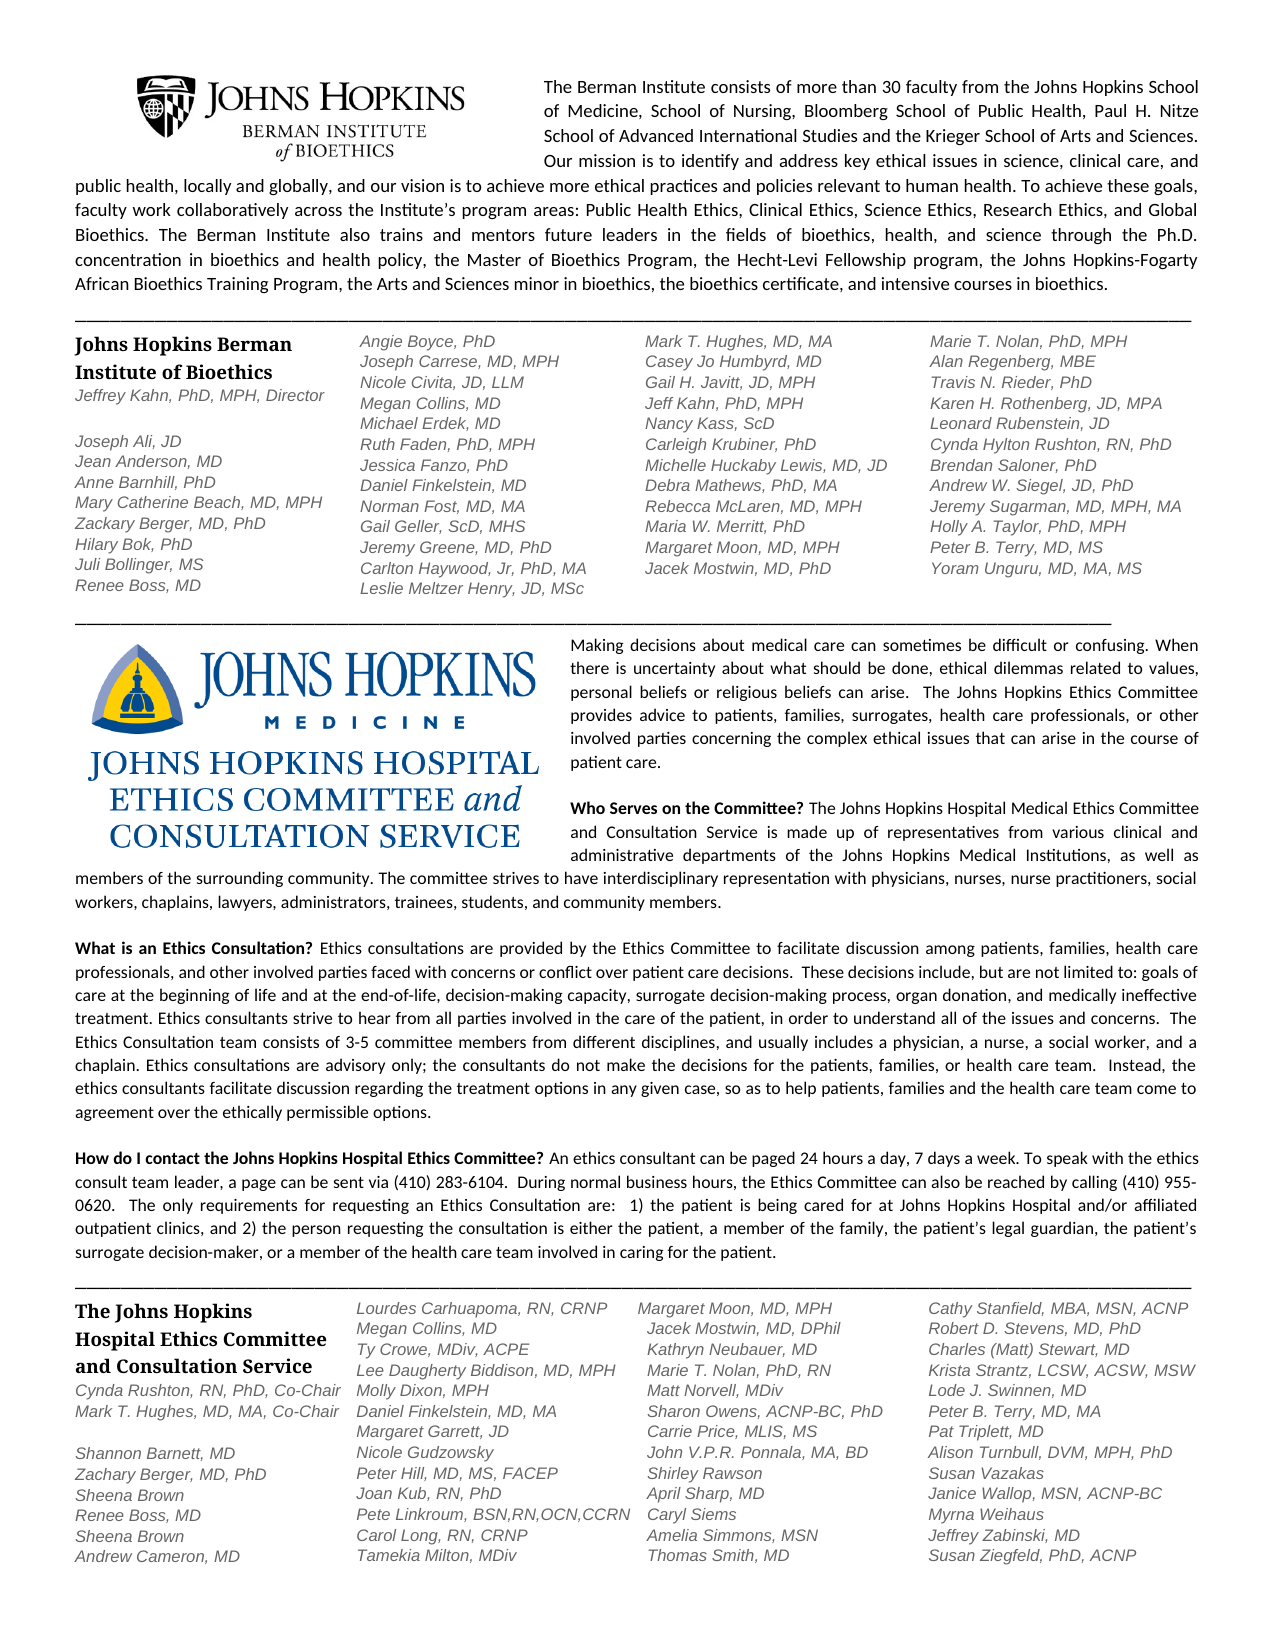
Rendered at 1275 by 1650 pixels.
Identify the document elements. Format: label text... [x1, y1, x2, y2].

text Mary Catherine Beach, MD, MPH [75, 493, 345, 512]
text Kathryn Neubauer, MD [647, 1340, 919, 1359]
picture [75, 635, 552, 863]
text Michael Erdek, MD [360, 414, 630, 433]
text Lode J. Swinnen, MD [928, 1381, 1200, 1400]
text Alison Turnbull, DVM, MPH, PhD [928, 1443, 1200, 1462]
text Mark T. Hughes, MD, MA [645, 332, 915, 351]
text Norman Fost, MD, MA [360, 497, 630, 516]
text Daniel Finkelstein, MD [360, 476, 630, 495]
text Charles (Matt) Stewart, MD Krista Strantz, LCSW, ACSW, MSW [928, 1340, 1200, 1379]
text Debra Mathews, PhD, MA [645, 476, 915, 495]
text Nancy Kass, ScD [645, 414, 915, 433]
text __________________________________________________________________________________________________ [75, 1264, 1200, 1292]
text The Johns Hopkins Hospital Ethics Committee and Consultation Service [75, 1298, 356, 1379]
text Who Serves on the Committee? The Johns Hopkins Hospital Medical Ethics Committee and Consultation Service is made up of representatives from various clinical and administrative departments of the Johns Hopkins Medical Institutions, as well as members of the surrounding community. The committee strives to have interdisciplinary representation with physicians, nurses, nurse practitioners, social workers, chaplains, lawyers, administrators, trainees, students, and community members. [75, 797, 1200, 912]
text Megan Collins, MD [360, 393, 630, 413]
text What is an Ethics Consultation? Ethics consultations are provided by the Ethics Committee to facilitate discussion among patients, families, health care professionals, and other involved parties faced with concerns or conflict over patient care decisions. These decisions include, but are not limited to: goals of care at the beginning of life and at the end-of-life, decision-making capacity, surrogate decision-making process, organ donation, and medically ineffective treatment. Ethics consultants strive to hear from all parties involved in the care of the patient, in order to understand all of the issues and concerns. The Ethics Consultation team consists of 3-5 committee members from different disciplines, and usually includes a physician, a nurse, a social worker, and a chaplain. Ethics consultations are advisory only; the consultants do not make the decisions for the patients, families, or health care team. Instead, the ethics consultants facilitate discussion regarding the treatment options in any given case, so as to help patients, families and the health care team come to agreement over the ethically permissible options. [75, 937, 1200, 1122]
text Rebecca McLaren, MD, MPH Maria W. Merritt, PhD [645, 497, 915, 536]
text Cathy Stanfield, MBA, MSN, ACNP Robert D. Stevens, MD, PhD [928, 1298, 1200, 1338]
text Peter B. Terry, MD, MS [930, 538, 1200, 557]
text Holly A. Taylor, PhD, MPH [930, 517, 1200, 536]
text Cynda Rushton, RN, PhD, Co-Chair Mark T. Hughes, MD, MA, Co-Chair [75, 1381, 356, 1421]
text Joan Kub, RN, PhD Pete Linkroum, BSN,RN,OCN,CCRN Carol Long, RN, CRNP Tamekia Milton, MDiv [356, 1484, 637, 1565]
text Making decisions about medical care can sometimes be difficult or confusing. When there is uncertainty about what should be done, ethical dilemmas related to values, personal beliefs or religious beliefs can arise. The Johns Hopkins Ethics Committee provides advice to patients, families, surrogates, health care professionals, or other involved parties concerning the complex ethical issues that can arise in the course of patient care. [75, 634, 1200, 772]
text Susan Vazakas Janice Wallop, MSN, ACNP-BC [928, 1463, 1200, 1503]
text Peter Hill, MD, MS, FACEP [356, 1463, 637, 1483]
text Margaret Garrett, JD [356, 1422, 637, 1441]
text Lourdes Carhuapoma, RN, CRNP [356, 1298, 637, 1318]
text The Berman Institute consists of more than 30 faculty from the Johns Hopkins School of Medicine, School of Nursing, Bloomberg School of Public Health, Paul H. Nitze School of Advanced International Studies and the Krieger School of Arts and Sciences. Our mission is to identify and address key ethical issues in science, clinical care, and public health, locally and globally, and our vision is to achieve more ethical practices and policies relevant to human health. To achieve these goals, faculty work collaboratively across the Institute’s program areas: Public Health Ethics, Clinical Ethics, Science Ethics, Research Ethics, and Global Bioethics. The Berman Institute also trains and mentors future leaders in the fields of bioethics, health, and science through the Ph.D. concentration in bioethics and health policy, the Master of Bioethics Program, the Hecht-Levi Fellowship program, the Johns Hopkins-Fogarty African Bioethics Training Program, the Arts and Sciences minor in bioethics, the bioethics certificate, and intensive courses in bioethics. [75, 75, 1200, 295]
text Yoram Unguru, MD, MA, MS [930, 558, 1200, 578]
text Carlton Haywood, Jr, PhD, MA [360, 558, 630, 578]
text Leslie Meltzer Henry, JD, MSc [360, 579, 630, 598]
text Lee Daugherty Biddison, MD, MPH [356, 1360, 637, 1379]
text Jeremy Greene, MD, PhD [360, 538, 630, 557]
text Nicole Civita, JD, LLM [360, 373, 630, 392]
text Leonard Rubenstein, JD [930, 414, 1200, 433]
text Megan Collins, MD [356, 1319, 637, 1338]
text Margaret Moon, MD, MPH [645, 538, 915, 557]
text Jeffrey Zabinski, MD [928, 1525, 1200, 1544]
text Travis N. Rieder, PhD Karen H. Rothenberg, JD, MPA [930, 373, 1200, 413]
text Amelia Simmons, MSN [647, 1525, 919, 1544]
text Joseph Ali, JD [75, 431, 345, 451]
text Andrew Cameron, MD [75, 1547, 356, 1566]
text Michelle Huckaby Lewis, MD, JD [645, 455, 915, 474]
text Jeremy Sugarman, MD, MPH, MA [930, 497, 1200, 516]
picture [75, 75, 525, 162]
text Marie T. Nolan, PhD, MPH Alan Regenberg, MBE [930, 332, 1200, 371]
text Myrna Weihaus [928, 1505, 1200, 1524]
text Marie T. Nolan, PhD, RN [647, 1360, 919, 1379]
text Brendan Saloner, PhD [930, 455, 1200, 474]
text Susan Ziegfeld, PhD, ACNP [928, 1546, 1200, 1565]
text Sharon Owens, ACNP-BC, PhD [647, 1402, 919, 1421]
text How do I contact the Johns Hopkins Hospital Ethics Committee? An ethics consultant can be paged 24 hours a day, 7 days a week. To speak with the ethics consult team leader, a page can be sent via (410) 283-6104. During normal business hours, the Ethics Committee can also be reached by calling (410) 955-0620. The only requirements for requesting an Ethics Consultation are: 1) the patient is being cared for at Johns Hopkins Hospital and/or affiliated outpatient clinics, and 2) the person requesting the consultation is either the patient, a member of the family, the patient’s legal guardian, the patient’s surrogate decision-maker, or a member of the health care team involved in caring for the patient. [75, 1147, 1200, 1262]
text Johns Hopkins Berman Institute of Bioethics Jeffrey Kahn, PhD, MPH, Director [75, 332, 345, 405]
text Gail Geller, ScD, MHS [360, 517, 630, 536]
text Cynda Hylton Rushton, RN, PhD [930, 435, 1200, 454]
text Thomas Smith, MD [647, 1546, 919, 1565]
text Andrew W. Siegel, JD, PhD [930, 476, 1200, 495]
text Carrie Price, MLIS, MS John V.P.R. Ponnala, MA, BD [647, 1422, 919, 1462]
text Casey Jo Humbyrd, MD Gail H. Javitt, JD, MPH [645, 352, 915, 392]
text Jacek Mostwin, MD, PhD [645, 558, 915, 578]
text Shirley Rawson [647, 1463, 919, 1483]
text Jessica Fanzo, PhD [360, 455, 630, 474]
text Carleigh Krubiner, PhD [645, 435, 915, 454]
text ___________________________________________________________________________________________ [75, 600, 1200, 628]
text Jean Anderson, MD [75, 452, 345, 471]
text Jacek Mostwin, MD, DPhil [647, 1319, 919, 1338]
text Pat Triplett, MD [928, 1422, 1200, 1441]
text Zackary Berger, MD, PhD [75, 514, 345, 533]
text Anne Barnhill, PhD [75, 473, 345, 492]
text Ty Crowe, MDiv, ACPE [356, 1340, 637, 1359]
text Sheena Brown Renee Boss, MD Sheena Brown [75, 1485, 356, 1546]
text Jeff Kahn, PhD, MPH [645, 393, 915, 413]
text Matt Norvell, MDiv [647, 1381, 919, 1400]
text Shannon Barnett, MD [75, 1444, 356, 1463]
text __________________________________________________________________________________________________ [75, 297, 1200, 325]
text Joseph Carrese, MD, MPH [360, 352, 630, 371]
text Ruth Faden, PhD, MPH [360, 435, 630, 454]
text Molly Dixon, MPH Daniel Finkelstein, MD, MA [356, 1381, 637, 1421]
text Hilary Bok, PhD Juli Bollinger, MS Renee Boss, MD [75, 534, 345, 595]
text Margaret Moon, MD, MPH [637, 1298, 919, 1318]
text Zachary Berger, MD, PhD [75, 1465, 356, 1484]
text Peter B. Terry, MD, MA [928, 1402, 1200, 1421]
text April Sharp, MD [647, 1484, 919, 1503]
text Nicole Gudzowsky [356, 1443, 637, 1462]
text Caryl Siems [647, 1505, 919, 1524]
text Angie Boyce, PhD [360, 332, 630, 351]
